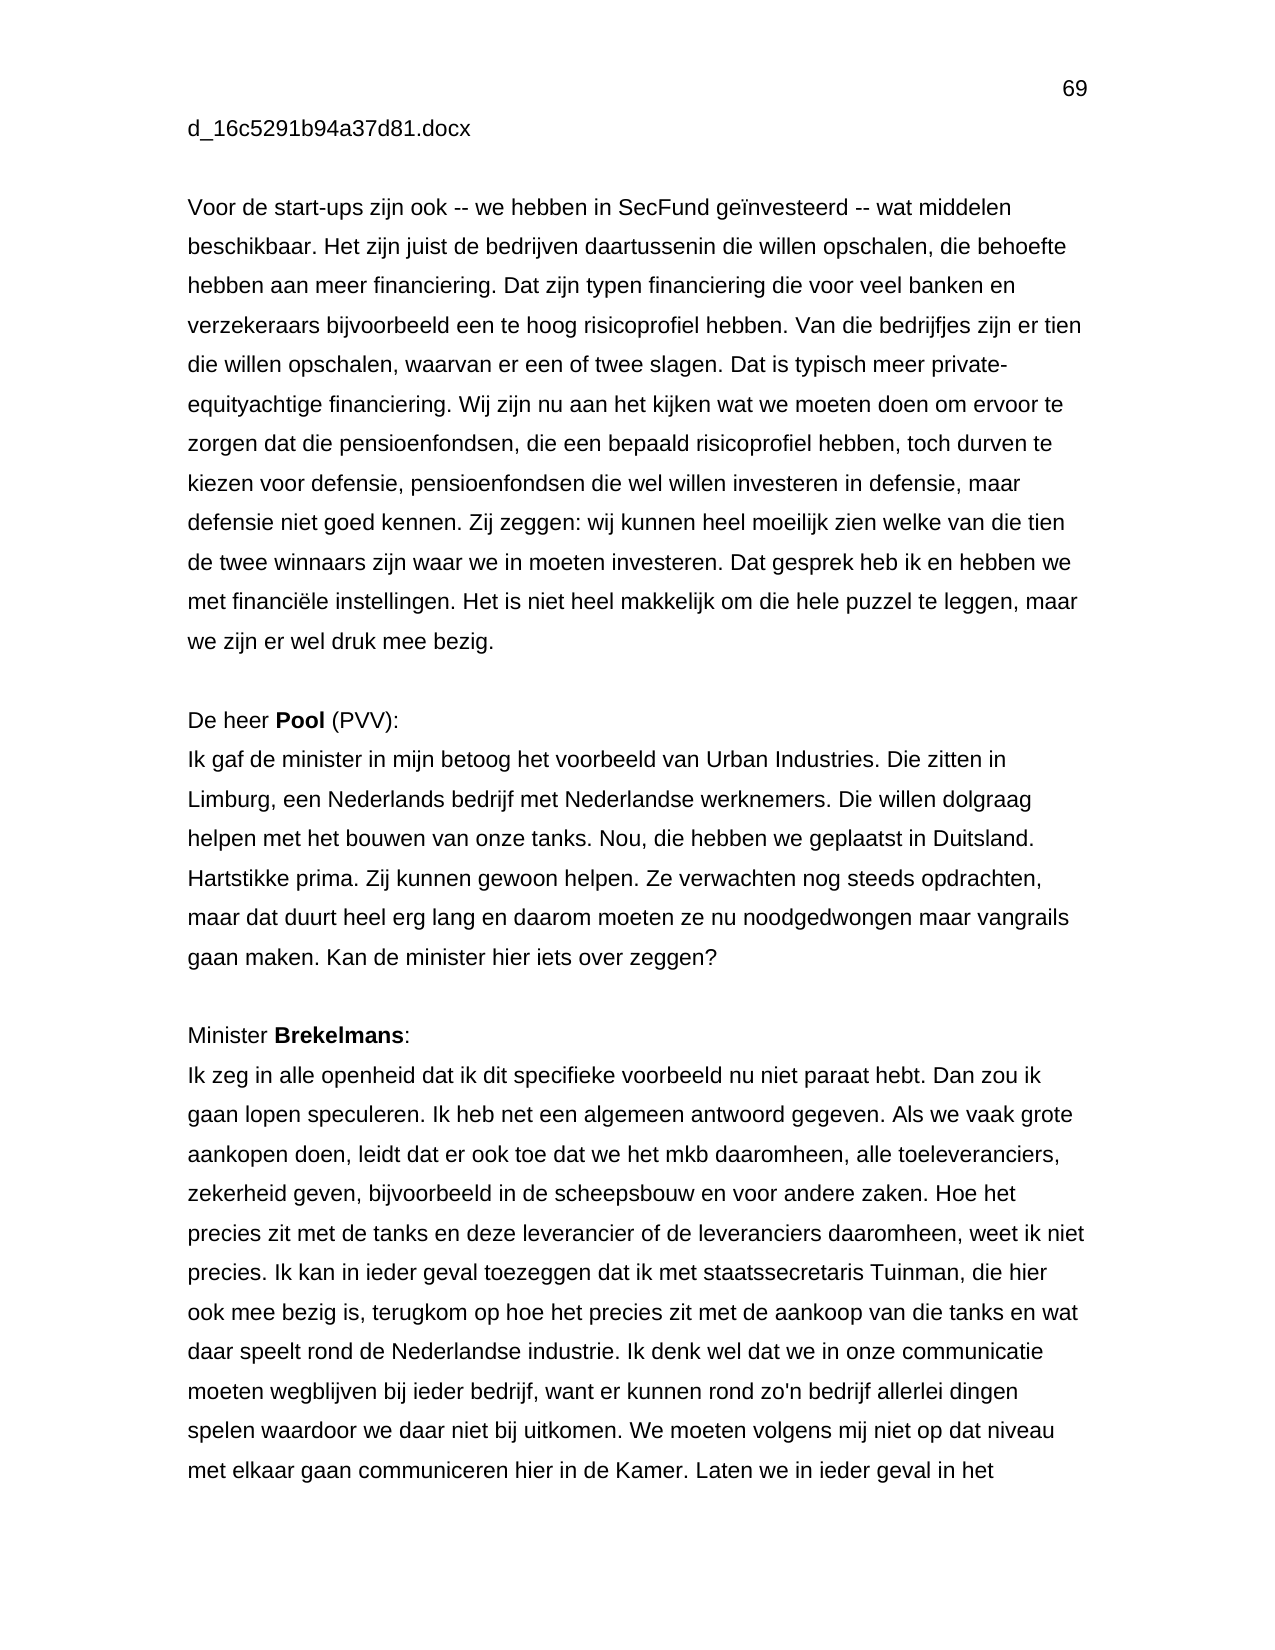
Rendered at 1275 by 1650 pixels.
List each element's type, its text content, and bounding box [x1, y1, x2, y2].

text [187, 193, 1087, 654]
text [187, 1062, 1087, 1483]
text Minister Brekelmans: [187, 1022, 1087, 1049]
text De heer Pool (PVV): [187, 707, 1087, 733]
text Ik gaf de minister in mijn betoog het voorbeeld van Urban Industries. Die zitten in Limburg, een Nederlands bedrijf met Nederlandse werknemers. Die willen dolgraag helpen met het bouwen van onze tanks. Nou, die hebben we geplaatst in Duitsland. Hartstikke prima. Zij kunnen gewoon helpen. Ze verwachten nog steeds opdrachten, maar dat duurt heel erg lang en daarom moeten ze nu noodgedwongen maar vangrails gaan maken. Kan de minister hier iets over zeggen? [187, 746, 1087, 970]
